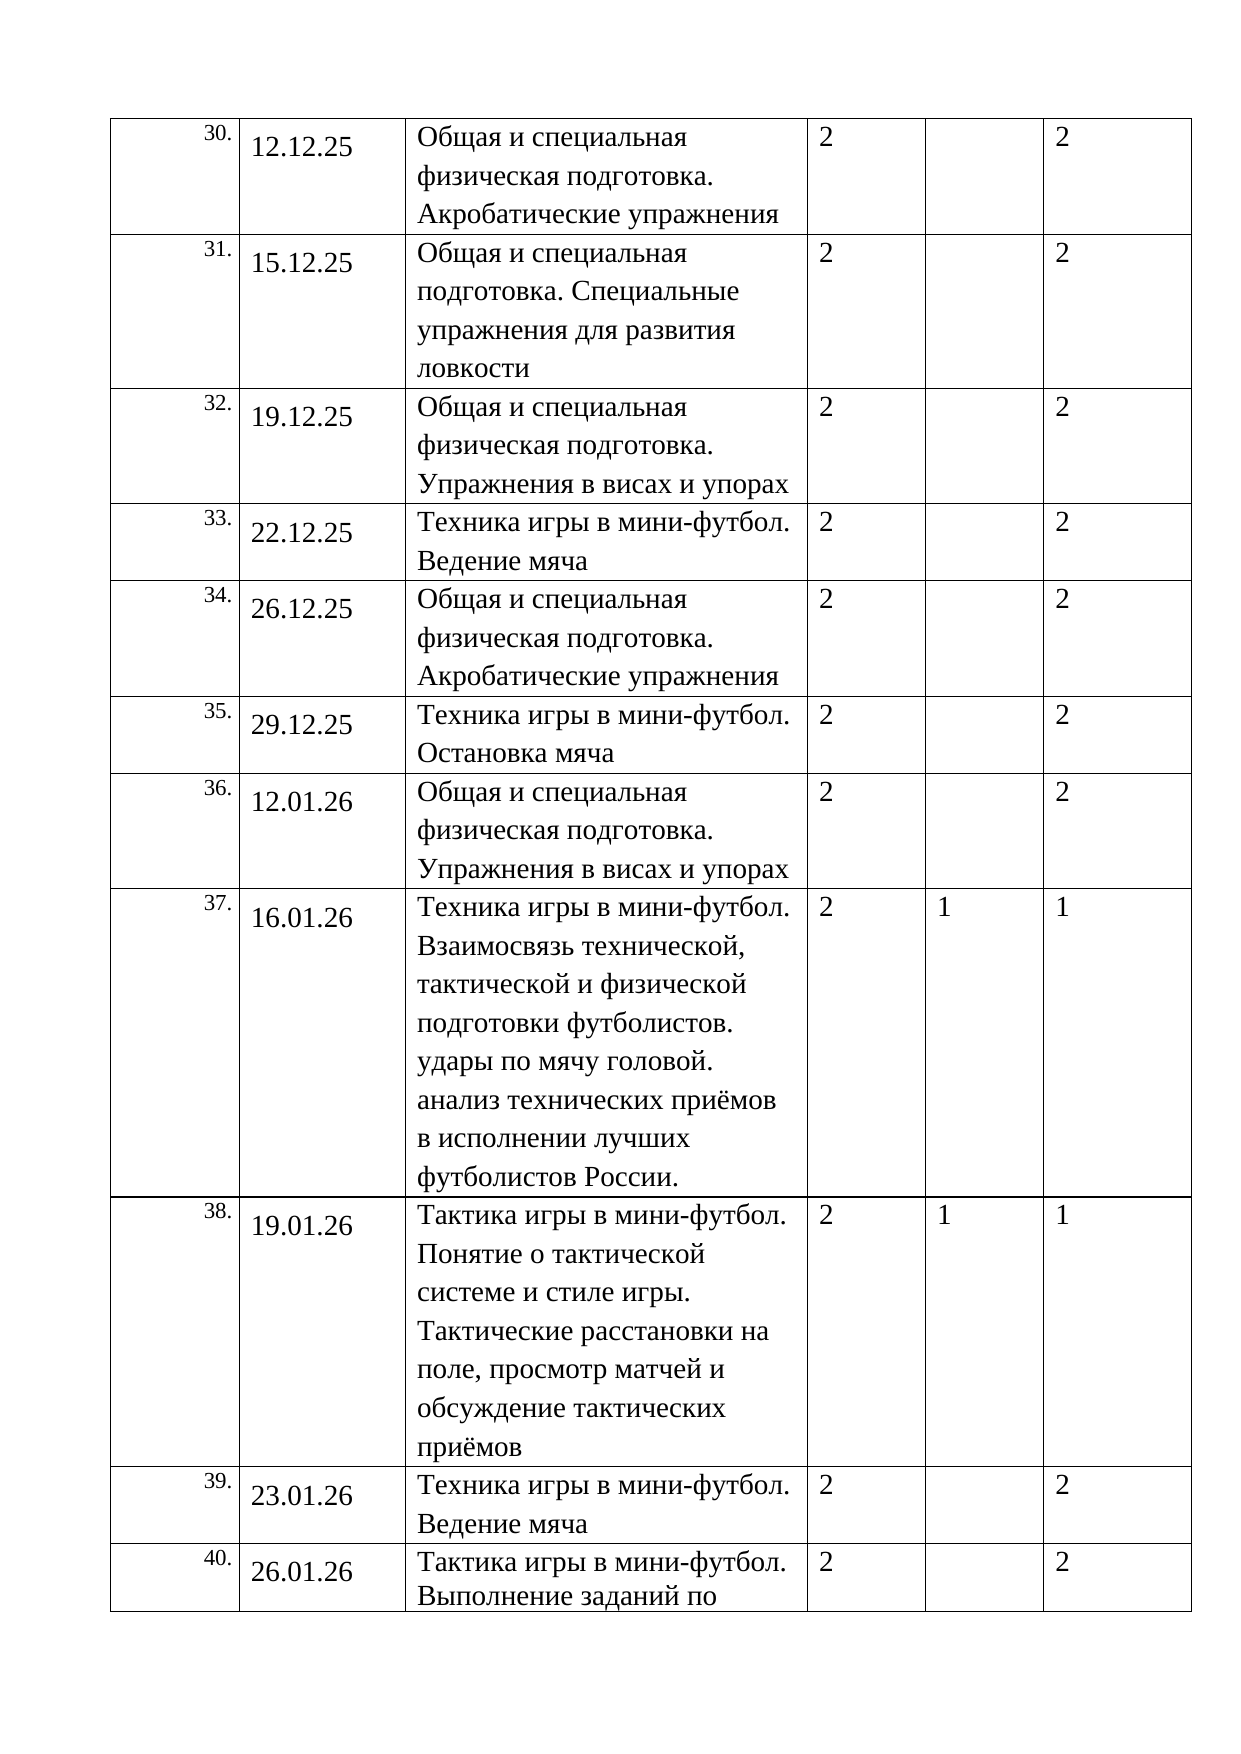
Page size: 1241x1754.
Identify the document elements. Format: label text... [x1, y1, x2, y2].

table_cell 2 [1044, 1544, 1191, 1611]
table_cell 2 [1044, 774, 1191, 888]
table_cell 2 [808, 581, 925, 696]
table_cell [111, 389, 239, 503]
table_cell 2 [1044, 235, 1191, 388]
table_cell 26.01.26 [240, 1544, 405, 1611]
table_cell Общая и специальная физическая подготовка. Акробатические упражнения [406, 581, 807, 696]
table_cell 26.12.25 [240, 581, 405, 696]
table_cell 2 [808, 697, 925, 773]
table_cell 2 [808, 1198, 925, 1466]
table_cell 2 [1044, 389, 1191, 503]
table_cell 16.01.26 [240, 889, 405, 1196]
table_cell [926, 389, 1043, 503]
table_cell 2 [808, 389, 925, 503]
table_cell [111, 504, 239, 580]
table_cell 2 [808, 1544, 925, 1611]
table_cell Техника игры в мини-футбол. Ведение мяча [406, 1467, 807, 1543]
table_cell 2 [1044, 1467, 1191, 1543]
table_cell 12.01.26 [240, 774, 405, 888]
table_cell [111, 235, 239, 388]
table_cell 1 [926, 889, 1043, 1196]
table_cell [111, 1467, 239, 1543]
table_cell [926, 1467, 1043, 1543]
table_cell Тактика игры в мини-футбол. Понятие о тактической системе и стиле игры. Тактические расстановки на поле, просмотр матчей и обсуждение тактических приёмов [406, 1198, 807, 1466]
table_cell 2 [808, 235, 925, 388]
table_cell 2 [808, 119, 925, 234]
table_cell Общая и специальная физическая подготовка. Акробатические упражнения [406, 119, 807, 234]
table_cell Техника игры в мини-футбол. Остановка мяча [406, 697, 807, 773]
table_cell 2 [1044, 119, 1191, 234]
table_cell 2 [808, 774, 925, 888]
table_cell 2 [1044, 697, 1191, 773]
table_cell [111, 697, 239, 773]
table_cell 1 [1044, 889, 1191, 1196]
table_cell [406, 1544, 807, 1611]
table_cell 23.01.26 [240, 1467, 405, 1543]
table_cell [926, 581, 1043, 696]
table_cell 15.12.25 [240, 235, 405, 388]
table_cell Общая и специальная физическая подготовка. Упражнения в висах и упорах [406, 389, 807, 503]
table_cell [926, 235, 1043, 388]
table_cell 2 [1044, 504, 1191, 580]
table_cell 2 [1044, 581, 1191, 696]
table_cell 1 [926, 1198, 1043, 1466]
table_cell 2 [808, 504, 925, 580]
table_cell 2 [808, 1467, 925, 1543]
table_cell [111, 1198, 239, 1466]
table_cell 29.12.25 [240, 697, 405, 773]
table_cell [111, 774, 239, 888]
table_cell [111, 1544, 239, 1611]
table_cell [926, 504, 1043, 580]
table_cell [926, 1544, 1043, 1611]
table_cell Техника игры в мини-футбол. Ведение мяча [406, 504, 807, 580]
table_cell [926, 119, 1043, 234]
table_cell 1 [1044, 1198, 1191, 1466]
table_cell Техника игры в мини-футбол. Взаимосвязь технической, тактической и физической подготовки футболистов. удары по мячу головой. анализ технических приёмов в исполнении лучших футболистов России. [406, 889, 807, 1196]
table_cell [926, 774, 1043, 888]
table_cell Общая и специальная физическая подготовка. Упражнения в висах и упорах [406, 774, 807, 888]
table_cell 22.12.25 [240, 504, 405, 580]
table_cell 12.12.25 [240, 119, 405, 234]
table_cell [406, 235, 807, 388]
table_cell 19.01.26 [240, 1198, 405, 1466]
table_cell [111, 119, 239, 234]
table_cell 19.12.25 [240, 389, 405, 503]
table_cell 2 [808, 889, 925, 1196]
table_cell [111, 889, 239, 1196]
table_cell [111, 581, 239, 696]
table_cell [926, 697, 1043, 773]
